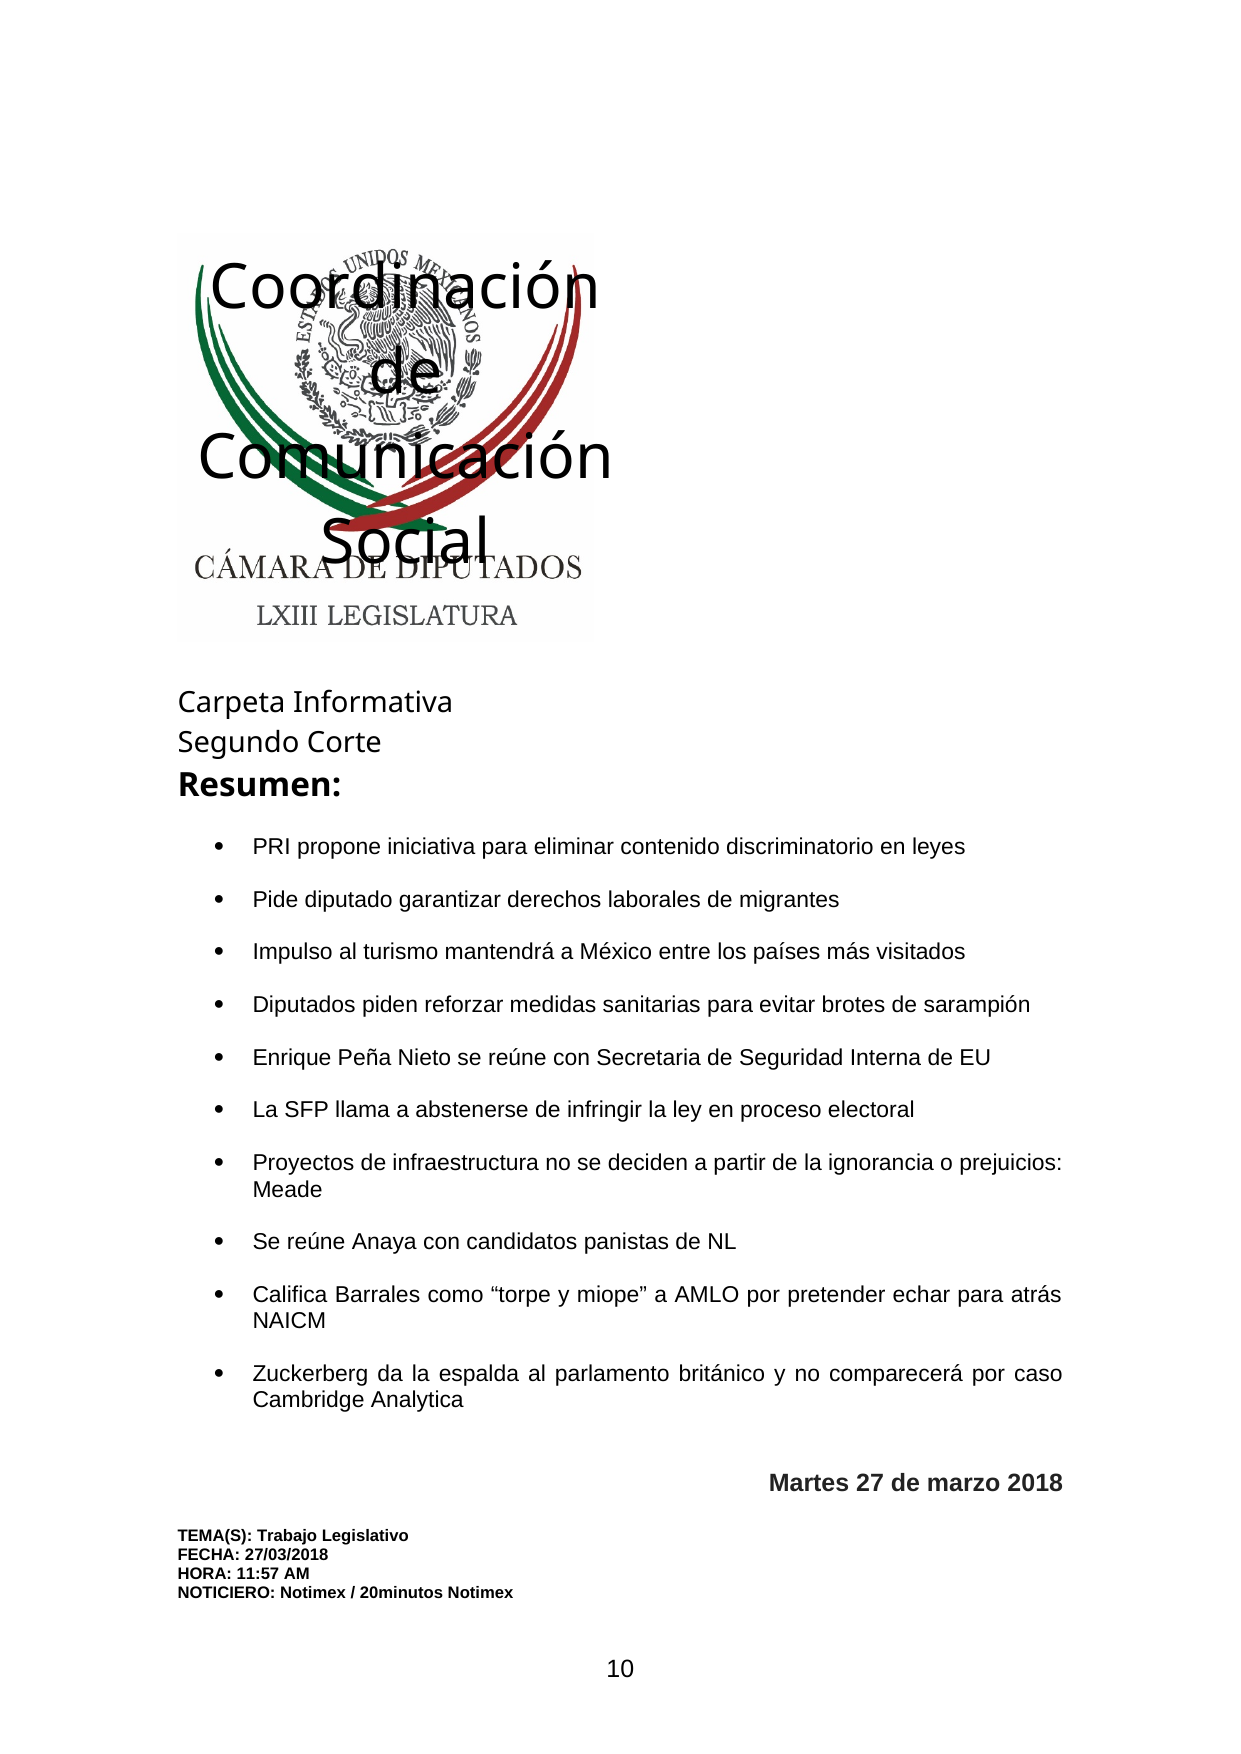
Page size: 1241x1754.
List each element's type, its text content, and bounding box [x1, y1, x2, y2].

text HORA: 11:57 AM [177, 1564, 1063, 1583]
list Se reúne Anaya con candidatos panistas de NL [215, 1228, 1063, 1254]
text Carpeta Informativa [177, 682, 1063, 721]
picture [177, 233, 595, 642]
text Segundo Corte [177, 721, 1063, 761]
text FECHA: 27/03/2018 [177, 1544, 1063, 1564]
list Impulso al turismo mantendrá a México entre los países más visitados [215, 938, 1063, 965]
text TEMA(S): Trabajo Legislativo [177, 1525, 1063, 1544]
list Califica Barrales como “torpe y miope” a AMLO por pretender echar para atrás NAICM [215, 1281, 1063, 1334]
text Resumen: [177, 761, 1063, 807]
list Proyectos de infraestructura no se deciden a partir de la ignorancia o prejuicios: Meade [215, 1149, 1063, 1202]
list Enrique Peña Nieto se reúne con Secretaria de Seguridad Interna de EU [215, 1044, 1063, 1070]
list PRI propone iniciativa para eliminar contenido discriminatorio en leyes [215, 833, 1063, 859]
list Zuckerberg da la espalda al parlamento británico y no comparecerá por caso Cambridge Analytica [215, 1360, 1063, 1413]
list La SFP llama a abstenerse de infringir la ley en proceso electoral [215, 1096, 1063, 1123]
text Martes 27 de marzo 2018 [177, 1468, 1063, 1497]
list Pide diputado garantizar derechos laborales de migrantes [215, 886, 1063, 912]
list Diputados piden reforzar medidas sanitarias para evitar brotes de sarampión [215, 991, 1063, 1017]
text NOTICIERO: Notimex / 20minutos Notimex [177, 1583, 1063, 1602]
